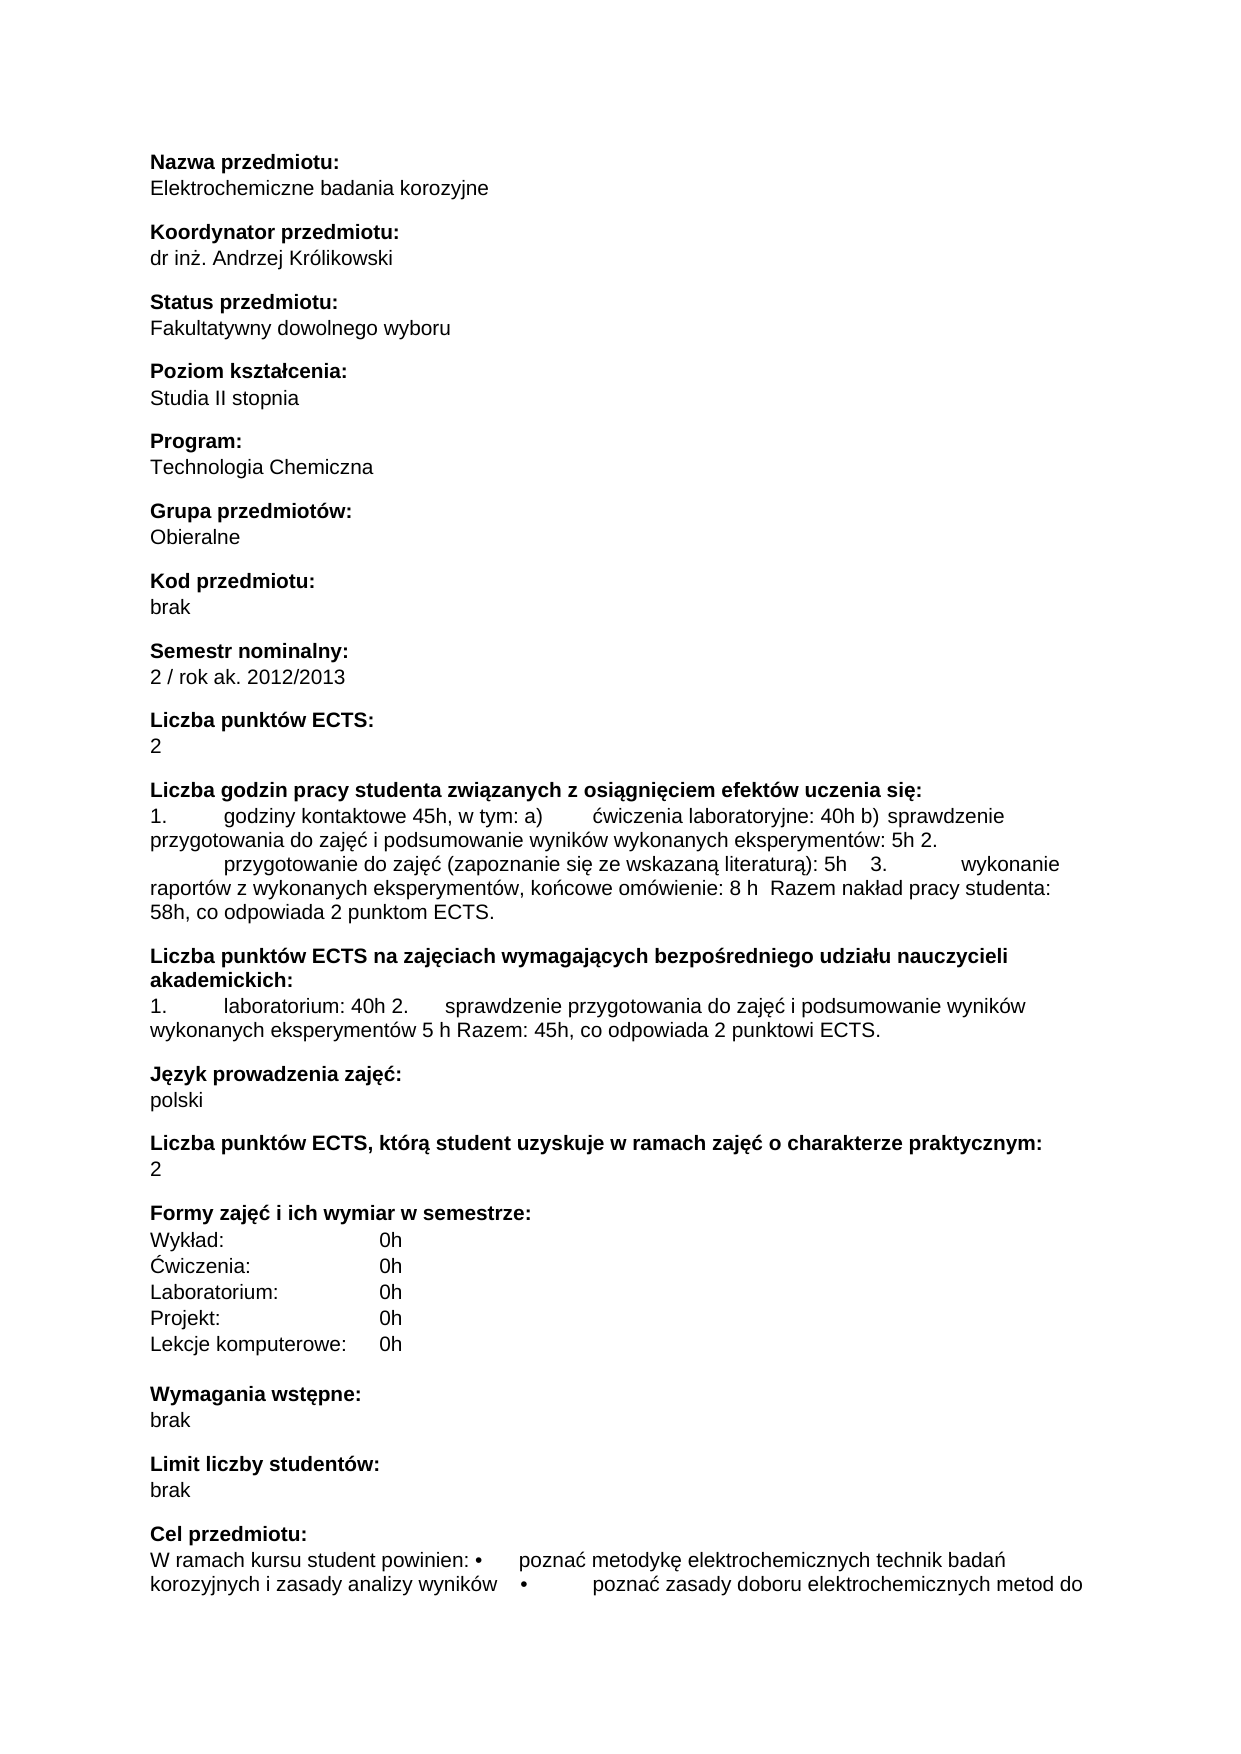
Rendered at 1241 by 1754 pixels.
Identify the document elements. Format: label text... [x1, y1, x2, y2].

table_cell 0h [369, 1304, 597, 1330]
table_cell 0h [369, 1252, 597, 1278]
text Język prowadzenia zajęć: [150, 1061, 1090, 1085]
text 2 [150, 734, 1090, 758]
text brak [150, 1408, 1090, 1432]
text 2 / rok ak. 2012/2013 [150, 664, 1090, 688]
text Formy zajęć i ich wymiar w semestrze: [150, 1201, 1090, 1225]
text 2 [150, 1157, 1090, 1181]
table_cell Lekcje komputerowe: [140, 1332, 367, 1356]
text Obieralne [150, 525, 1090, 549]
text Poziom kształcenia: [150, 359, 1090, 383]
text Program: [150, 429, 1090, 453]
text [150, 1547, 1090, 1595]
table_cell 0h [369, 1278, 597, 1304]
text Wymagania wstępne: [150, 1382, 1090, 1406]
table_cell 0h [369, 1330, 597, 1356]
table_cell Ćwiczenia: [140, 1254, 367, 1278]
text Limit liczby studentów: [150, 1452, 1090, 1476]
text Cel przedmiotu: [150, 1521, 1090, 1545]
text Liczba punktów ECTS: [150, 708, 1090, 732]
text Status przedmiotu: [150, 289, 1090, 313]
text Elektrochemiczne badania korozyjne [150, 176, 1090, 200]
text Kod przedmiotu: [150, 569, 1090, 593]
text Nazwa przedmiotu: [150, 150, 1090, 174]
text Fakultatywny dowolnego wyboru [150, 316, 1090, 339]
text Koordynator przedmiotu: [150, 220, 1090, 244]
text brak [150, 595, 1090, 619]
text Liczba godzin pracy studenta związanych z osiągnięciem efektów uczenia się: [150, 778, 1090, 802]
text brak [150, 1478, 1090, 1502]
text Technologia Chemiczna [150, 455, 1090, 479]
text Liczba punktów ECTS, którą student uzyskuje w ramach zajęć o charakterze praktycznym: [150, 1131, 1090, 1155]
text Semestr nominalny: [150, 638, 1090, 662]
text polski [150, 1087, 1090, 1111]
text 1. godziny kontaktowe 45h, w tym: a) ćwiczenia laboratoryjne: 40h b) sprawdzenie przygotowania do zajęć i podsumowanie wyników wykonanych eksperymentów: 5h 2. przygotowanie do zajęć (zapoznanie się ze wskazaną literaturą): 5h 3. wykonanie raportów z wykonanych eksperymentów, końcowe omówienie: 8 h Razem nakład pracy studenta: 58h, co odpowiada 2 punktom ECTS. [150, 804, 1090, 924]
table_header 0h [369, 1228, 597, 1252]
text Grupa przedmiotów: [150, 499, 1090, 523]
text Studia II stopnia [150, 385, 1090, 409]
text dr inż. Andrzej Królikowski [150, 246, 1090, 270]
text Liczba punktów ECTS na zajęciach wymagających bezpośredniego udziału nauczycieli akademickich: [150, 944, 1090, 992]
text 1. laboratorium: 40h 2. sprawdzenie przygotowania do zajęć i podsumowanie wyników wykonanych eksperymentów 5 h Razem: 45h, co odpowiada 2 punktowi ECTS. [150, 994, 1090, 1042]
table_cell Projekt: [140, 1306, 367, 1330]
table_header Wykład: [140, 1228, 367, 1252]
table_cell Laboratorium: [140, 1280, 367, 1304]
